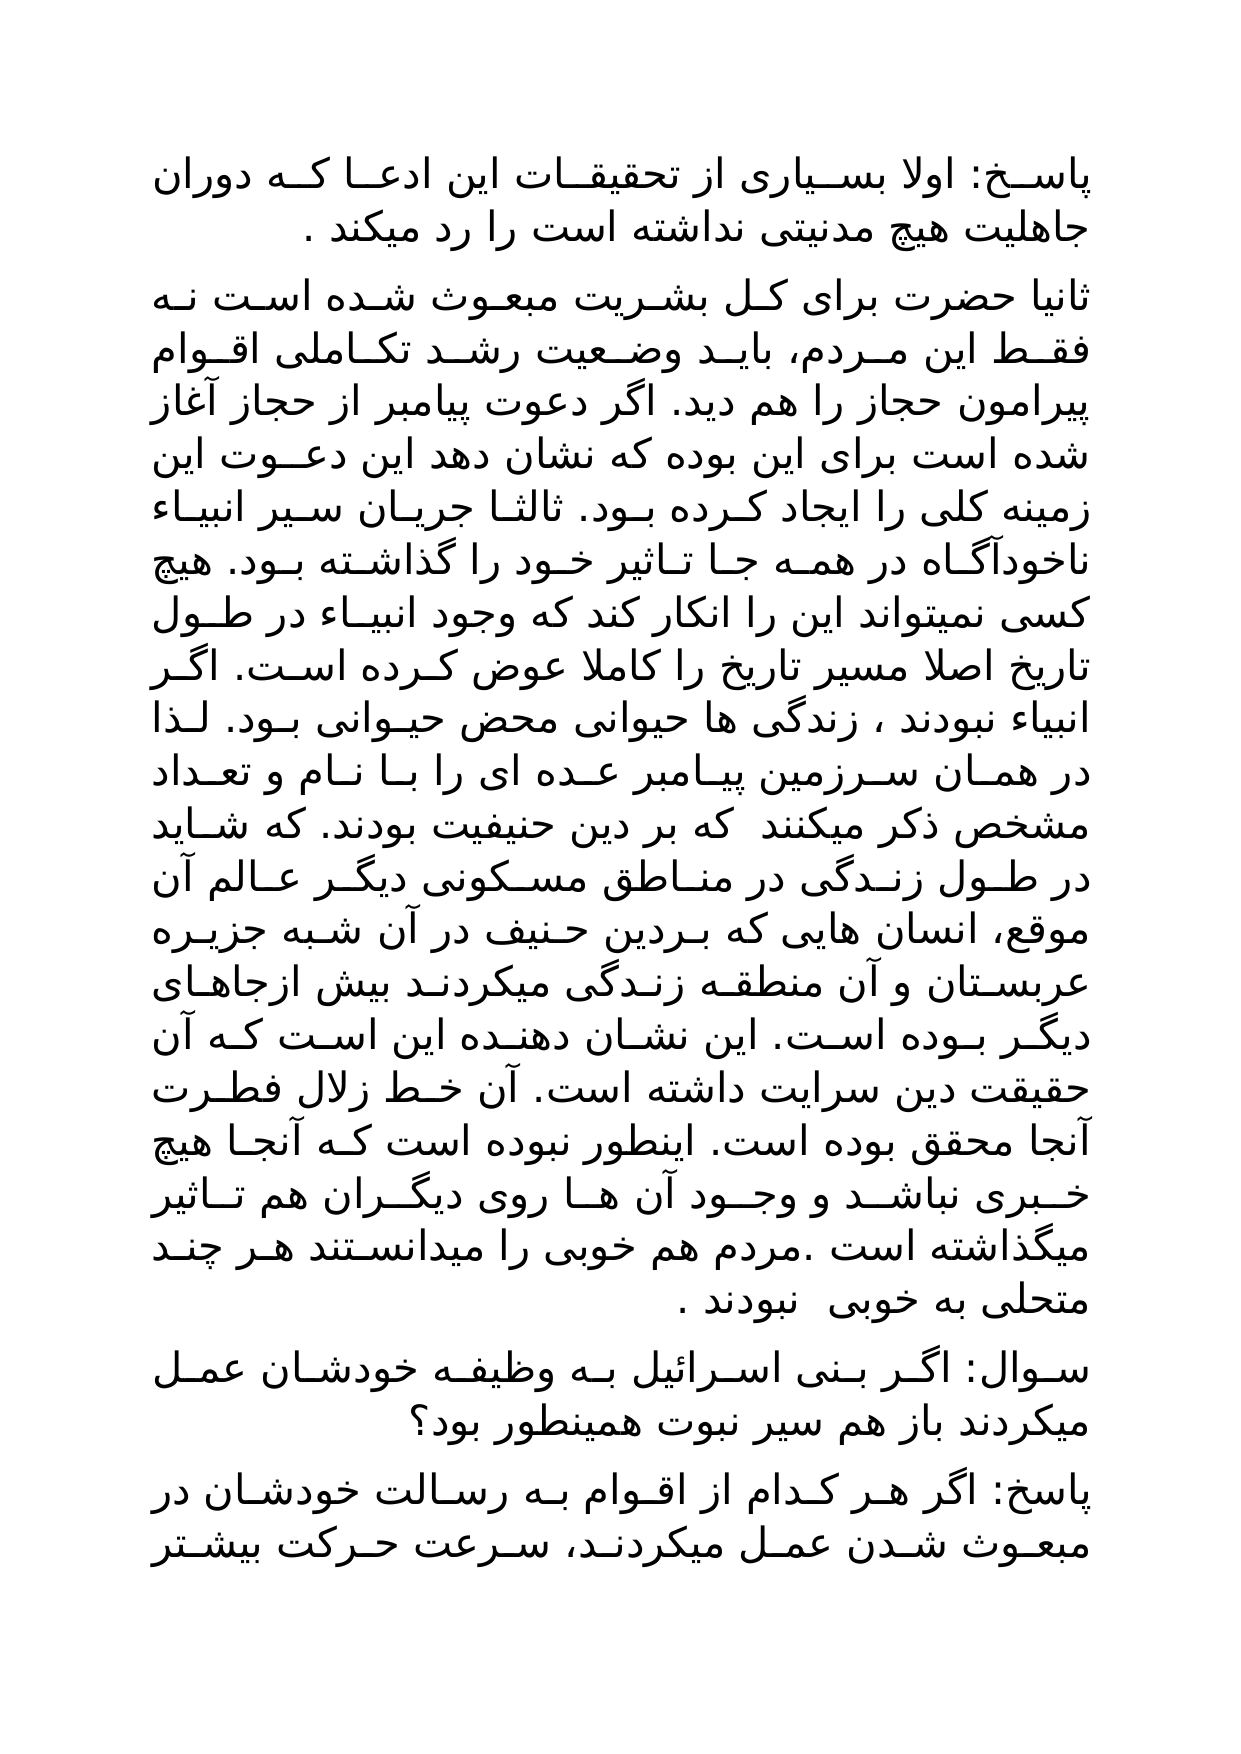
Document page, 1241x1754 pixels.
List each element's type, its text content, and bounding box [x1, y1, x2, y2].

text سوال: اگر بنی اسرائیل به وظیفه خودشان عمل میکردند باز هم سیر نبوت همینطور بود؟ [152, 1344, 1092, 1446]
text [152, 1466, 1092, 1567]
text پاسخ: اولا بسیاری از تحقیقات این ادعا که دوران جاهلیت هیچ مدنیتی نداشته است را رد میکند . [152, 149, 1092, 251]
text ثانیا حضرت برای کل بشریت مبعوث شده است نه فقط این مردم، باید وضعیت رشد تکاملی اقوام پیرامون حجاز را هم دید. اگر دعوت پیامبر از حجاز آغاز شده است برای این بوده که نشان دهد این دعوت این زمینه کلی را ایجاد کرده بود. ثالثا جریان سیر انبیاء ناخودآگاه در همه جا تاثیر خود را گذاشته بود. هیچ کسی نمیتواند این را انکار کند که وجود انبیاء در طول تاریخ اصلا مسیر تاریخ را کاملا عوض کرده است. اگر انبیاء نبودند ، زندگی ها حیوانی محض حیوانی بود. لذا در همان سرزمین پیامبر عده ای را با نام و تعداد مشخص ذکر میکنند که بر دین حنیفیت بودند. که شاید در طول زندگی در مناطق مسکونی دیگر عالم آن موقع، انسان هایی که بردین حنیف در آن شبه جزیره عربستان و آن منطقه زندگی میکردند بیش ازجاهای دیگر بوده است. این نشان دهنده این است که آن حقیقت دین سرایت داشته است. آن خط زلال فطرت آنجا محقق بوده است. اینطور نبوده است که آنجا هیچ خبری نباشد و وجود آن ها روی دیگران هم تاثیر میگذاشته است .مردم هم خوبی را میدانستند هر چند متحلی به خوبی نبودند . [152, 272, 1092, 1323]
